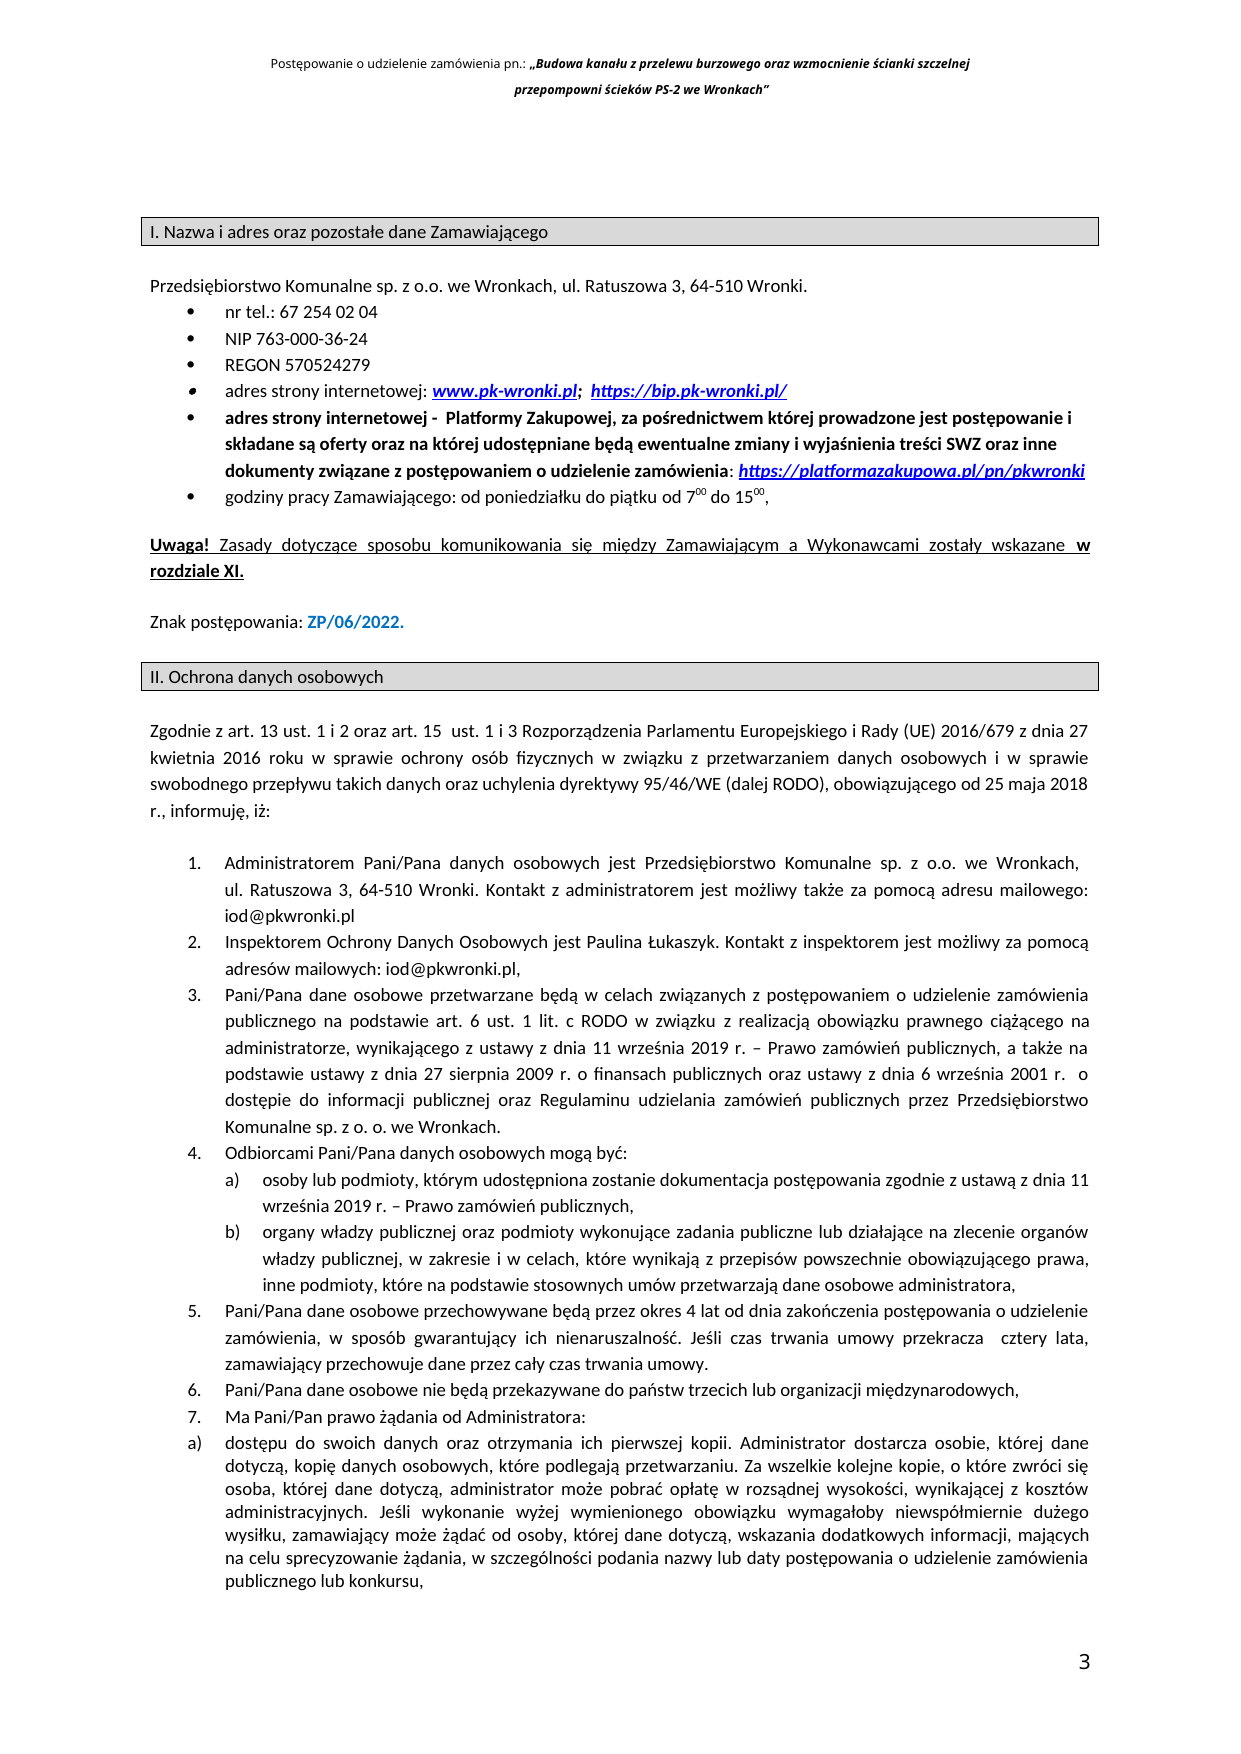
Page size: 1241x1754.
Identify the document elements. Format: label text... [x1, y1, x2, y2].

list Pani/Pana dane osobowe przetwarzane będą w celach związanych z postępowaniem o udzielenie zamówienia publicznego na podstawie art. 6 ust. 1 lit. c RODO w związku z realizacją obowiązku prawnego ciążącego na administratorze, wynikającego z ustawy z dnia 11 września 2019 r. – Prawo zamówień publicznych, a także na podstawie ustawy z dnia 27 sierpnia 2009 r. o finansach publicznych oraz ustawy z dnia 6 września 2001 r. o dostępie do informacji publicznej oraz Regulaminu udzielania zamówień publicznych przez Przedsiębiorstwo Komunalne sp. z o. o. we Wronkach. [187, 983, 1090, 1138]
list Pani/Pana dane osobowe przechowywane będą przez okres 4 lat od dnia zakończenia postępowania o udzielenie zamówienia, w sposób gwarantujący ich nienaruszalność. Jeśli czas trwania umowy przekracza cztery lata, zamawiający przechowuje dane przez cały czas trwania umowy. [187, 1299, 1090, 1375]
list Pani/Pana dane osobowe nie będą przekazywane do państw trzecich lub organizacji międzynarodowych, [187, 1378, 1090, 1401]
list godziny pracy Zamawiającego: od poniedziałku do piątku od 700 do 1500, [187, 485, 1090, 508]
list Odbiorcami Pani/Pana danych osobowych mogą być: [187, 1141, 1090, 1164]
list dostępu do swoich danych oraz otrzymania ich pierwszej kopii. Administrator dostarcza osobie, której dane dotyczą, kopię danych osobowych, które podlegają przetwarzaniu. Za wszelkie kolejne kopie, o które zwróci się osoba, której dane dotyczą, administrator może pobrać opłatę w rozsądnej wysokości, wynikającej z kosztów administracyjnych. Jeśli wykonanie wyżej wymienionego obowiązku wymagałoby niewspółmiernie dużego wysiłku, zamawiający może żądać od osoby, której dane dotyczą, wskazania dodatkowych informacji, mających na celu sprecyzowanie żądania, w szczególności podania nazwy lub daty postępowania o udzielenie zamówienia publicznego lub konkursu, [187, 1431, 1090, 1592]
subtitle I. Nazwa i adres oraz pozostałe dane Zamawiającego [142, 218, 1098, 245]
list adres strony internetowej: www.pk-wronki.pl; https://bip.pk-wronki.pl/ [187, 380, 1090, 403]
list REGON 570524279 [187, 353, 1090, 376]
text Zgodnie z art. 13 ust. 1 i 2 oraz art. 15 ust. 1 i 3 Rozporządzenia Parlamentu Europejskiego i Rady (UE) 2016/679 z dnia 27 kwietnia 2016 roku w sprawie ochrony osób fizycznych w związku z przetwarzaniem danych osobowych i w sprawie swobodnego przepływu takich danych oraz uchylenia dyrektywy 95/46/WE (dalej RODO), obowiązującego od 25 maja 2018 r., informuję, iż: [150, 720, 1090, 822]
list organy władzy publicznej oraz podmioty wykonujące zadania publiczne lub działające na zlecenie organów władzy publicznej, w zakresie i w celach, które wynikają z przepisów powszechnie obowiązującego prawa, inne podmioty, które na podstawie stosownych umów przetwarzają dane osobowe administratora, [225, 1220, 1090, 1296]
list Administratorem Pani/Pana danych osobowych jest Przedsiębiorstwo Komunalne sp. z o.o. we Wronkach, ul. Ratuszowa 3, 64-510 Wronki. Kontakt z administratorem jest możliwy także za pomocą adresu mailowego: iod@pkwronki.pl [187, 851, 1090, 927]
text Uwaga! Zasady dotyczące sposobu komunikowania się między Zamawiającym a Wykonawcami zostały wskazane w rozdziale XI. [150, 533, 1090, 553]
text Uwaga! Zasady dotyczące sposobu komunikowania się między Zamawiającym a Wykonawcami zostały wskazane w rozdziale XI. [150, 554, 1090, 582]
text Przedsiębiorstwo Komunalne sp. z o.o. we Wronkach, ul. Ratuszowa 3, 64-510 Wronki. [150, 274, 1090, 297]
list Ma Pani/Pan prawo żądania od Administratora: [187, 1405, 1090, 1428]
list nr tel.: 67 254 02 04 [187, 301, 1090, 323]
list osoby lub podmioty, którym udostępniona zostanie dokumentacja postępowania zgodnie z ustawą z dnia 11 września 2019 r. – Prawo zamówień publicznych, [225, 1168, 1090, 1217]
list adres strony internetowej - Platformy Zakupowej, za pośrednictwem której prowadzone jest postępowanie i składane są oferty oraz na której udostępniane będą ewentualne zmiany i wyjaśnienia treści SWZ oraz inne dokumenty związane z postępowaniem o udzielenie zamówienia: https://platformazakupowa.pl/pn/pkwronki [187, 406, 1090, 482]
text Znak postępowania: ZP/06/2022. [150, 611, 1090, 634]
list Inspektorem Ochrony Danych Osobowych jest Paulina Łukaszyk. Kontakt z inspektorem jest możliwy za pomocą adresów mailowych: iod@pkwronki.pl, [187, 931, 1090, 980]
list NIP 763-000-36-24 [187, 327, 1090, 350]
subtitle II. Ochrona danych osobowych [142, 663, 1098, 690]
